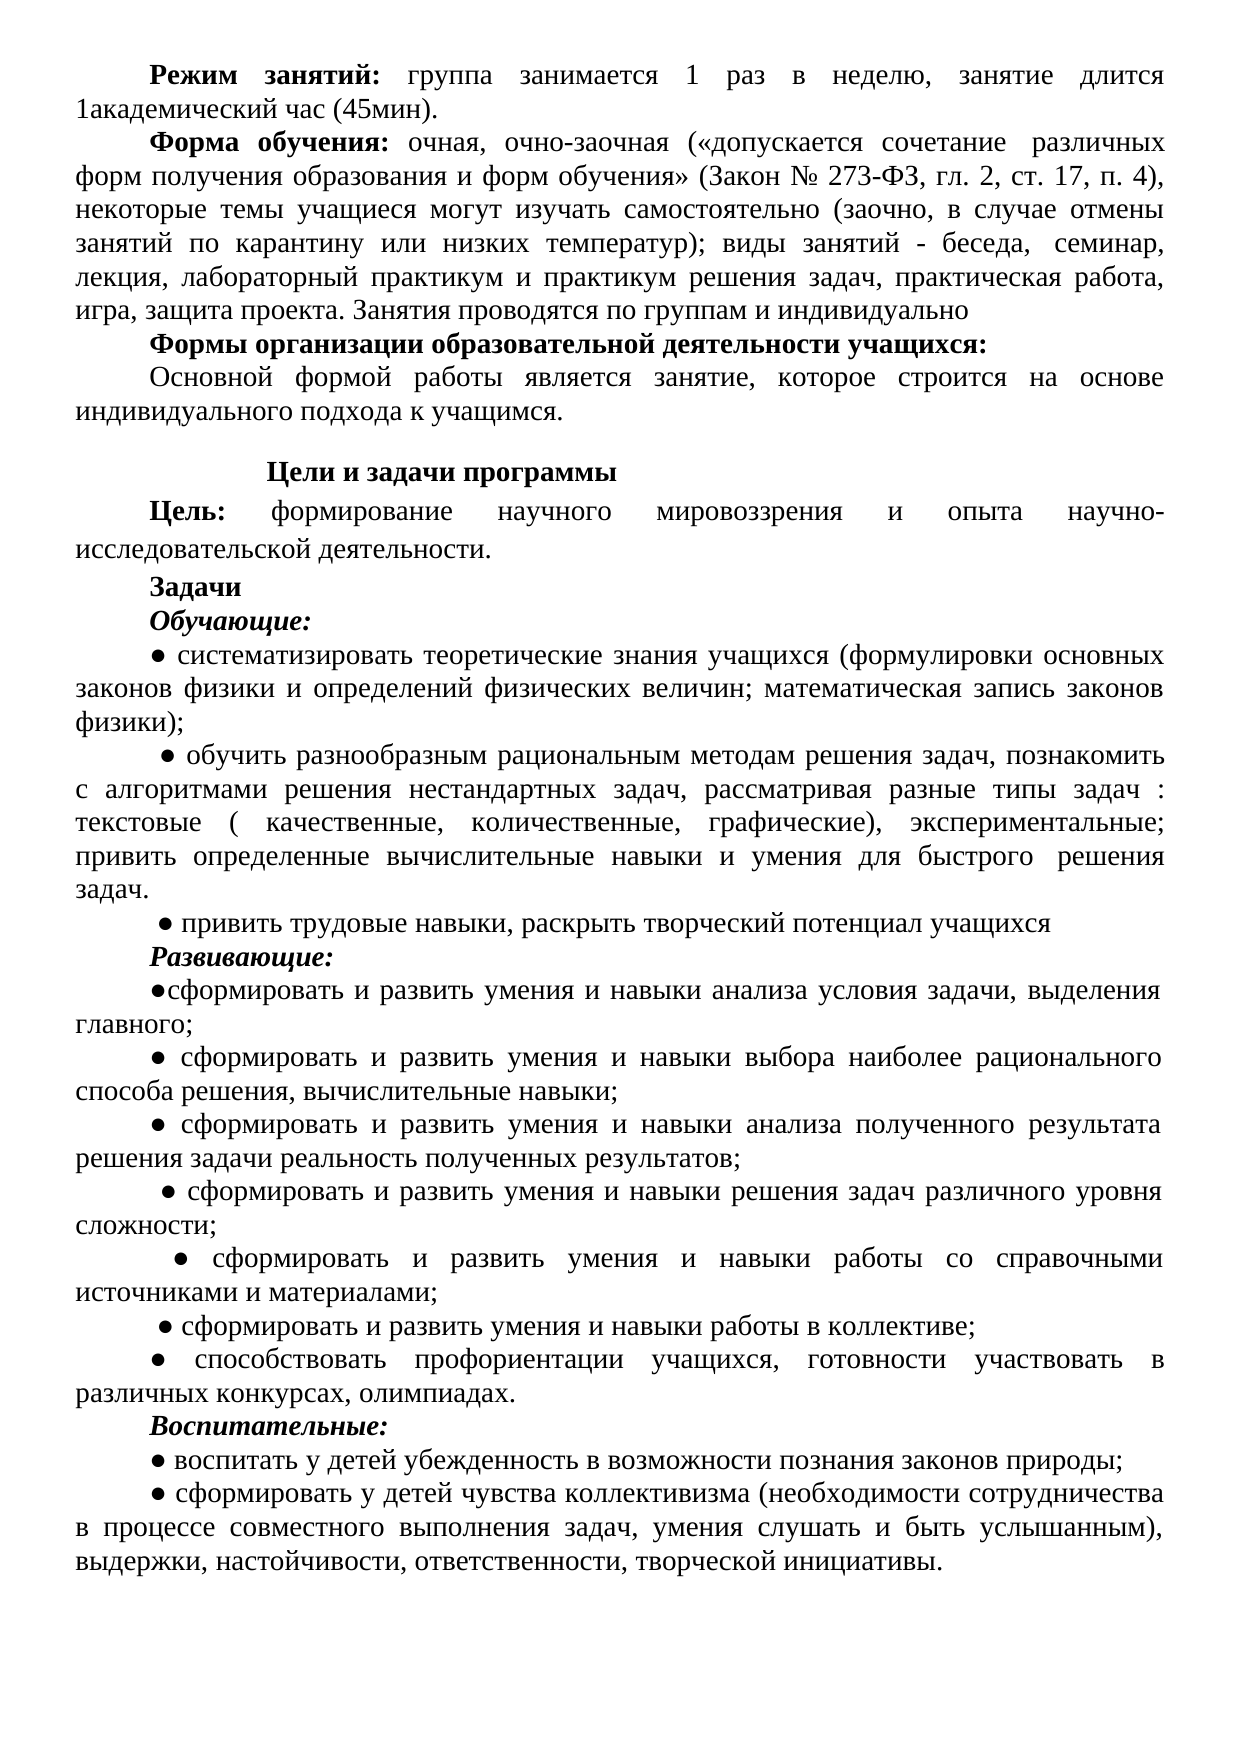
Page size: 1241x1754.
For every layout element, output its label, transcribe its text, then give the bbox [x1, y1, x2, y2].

list обучить разнообразным рациональным методам решения задач, познакомить с алгоритмами решения нестандартных задач, рассматривая разные типы задач : текстовые ( качественные, количественные, графические), экспериментальные; привить определенные вычислительные навыки и умения для быстрого решения задач. [75, 737, 1165, 905]
list сформировать и развить умения и навыки анализа условия задачи, выделения главного; [75, 972, 1164, 1039]
list способствовать профориентации учащихся, готовности участвовать в различных конкурсах, олимпиадах. [75, 1341, 1165, 1408]
list сформировать и развить умения и навыки работы со справочными источниками и материалами; [75, 1241, 1164, 1308]
list сформировать и развить умения и навыки выбора наиболее рационального способа решения, вычислительные навыки; [75, 1039, 1165, 1106]
text Основной формой работы является занятие, которое строится на основе индивидуального подхода к учащимся. [75, 359, 1164, 426]
list сформировать и развить умения и навыки работы в коллективе; [156, 1308, 1209, 1341]
text Задачи [149, 570, 1209, 603]
text Цель: формирование научного мировоззрения и опыта научно- исследовательской деятельности. [75, 493, 1165, 565]
list сформировать и развить умения и навыки анализа полученного результата решения задачи реальность полученных результатов; [75, 1106, 1165, 1173]
list привить трудовые навыки, раскрыть творческий потенциал учащихся [156, 905, 1209, 939]
text Формы организации образовательной деятельности учащихся: [149, 326, 1209, 359]
list сформировать у детей чувства коллективизма (необходимости сотрудничества в процессе совместного выполнения задач, умения слушать и быть услышанным), выдержки, настойчивости, ответственности, творческой инициативы. [75, 1476, 1165, 1576]
text Обучающие: [149, 603, 1209, 637]
text Режим занятий: группа занимается 1 раз в неделю, занятие длится 1академический час (45мин). [75, 57, 1164, 124]
list Цели и задачи программы [223, 454, 1209, 488]
list воспитать у детей убежденность в возможности познания законов природы; [149, 1442, 1209, 1476]
text Воспитательные: [149, 1408, 1209, 1442]
text Развивающие: [149, 939, 1209, 972]
text Форма обучения: очная, очно-заочная («допускается сочетание различных форм получения образования и форм обучения» (Закон № 273-ФЗ, гл. 2, ст. 17, п. 4), некоторые темы учащиеся могут изучать самостоятельно (заочно, в случае отмены занятий по карантину или низких температур); виды занятий - беседа, семинар, лекция, лабораторный практикум и практикум решения задач, практическая работа, игра, защита проекта. Занятия проводятся по группам и индивидуально [75, 124, 1165, 326]
list сформировать и развить умения и навыки решения задач различного уровня сложности; [75, 1173, 1165, 1241]
list систематизировать теоретические знания учащихся (формулировки основных законов физики и определений физических величин; математическая запись законов физики); [75, 637, 1165, 737]
